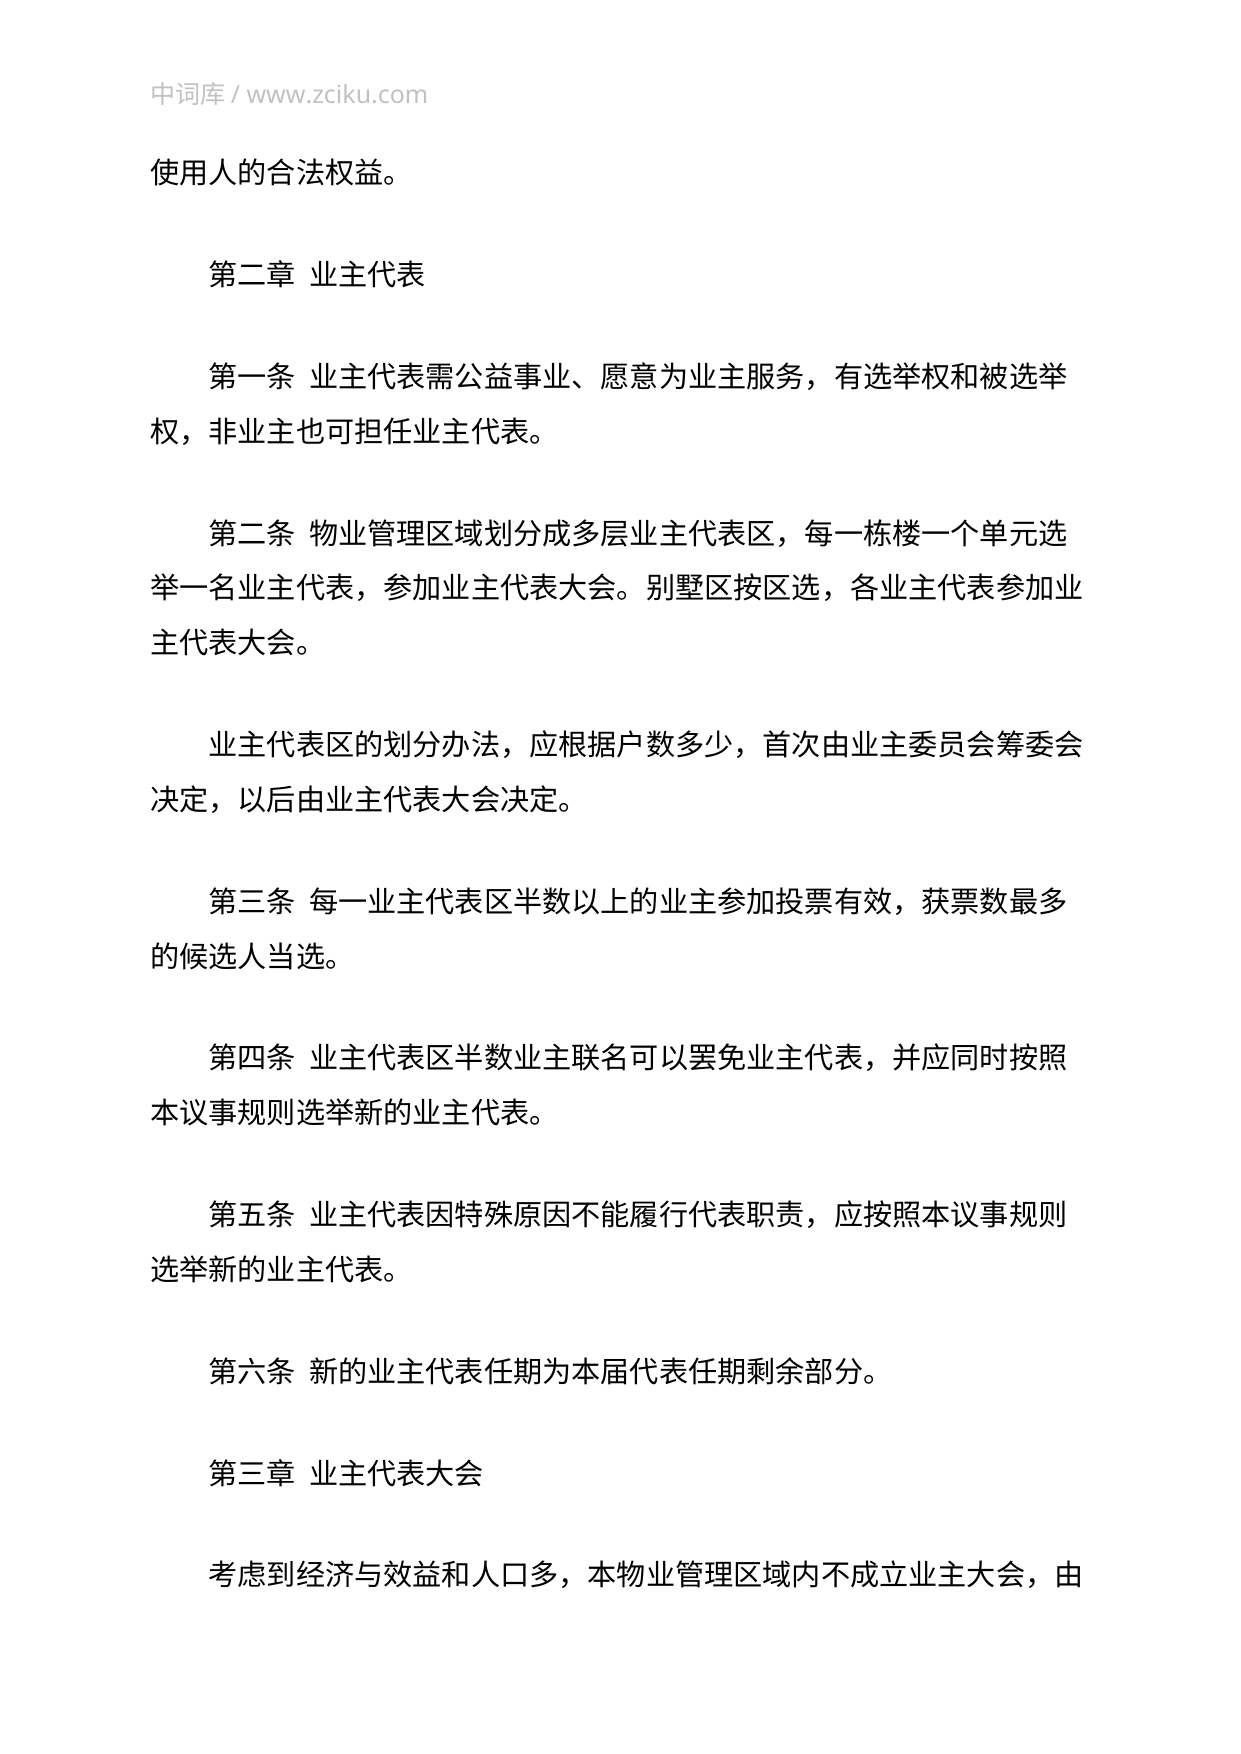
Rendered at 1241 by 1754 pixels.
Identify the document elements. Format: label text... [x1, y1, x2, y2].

text 第三章 业主代表大会 [150, 1450, 1090, 1492]
text 第六条 新的业主代表任期为本届代表任期剩余部分。 [150, 1348, 1090, 1391]
text 第二条 物业管理区域划分成多层业主代表区，每一栋楼一个单元选举一名业主代表，参加业主代表大会。别墅区按区选，各业主代表参加业主代表大会。 [150, 510, 1090, 662]
text 第二章 业主代表 [150, 252, 1090, 294]
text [150, 1552, 1090, 1594]
text 第五条 业主代表因特殊原因不能履行代表职责，应按照本议事规则选举新的业主代表。 [150, 1192, 1090, 1289]
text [150, 150, 1090, 192]
text 第三条 每一业主代表区半数以上的业主参加投票有效，获票数最多的候选人当选。 [150, 878, 1090, 976]
text 第一条 业主代表需公益事业、愿意为业主服务，有选举权和被选举权，非业主也可担任业主代表。 [150, 353, 1090, 451]
text 第四条 业主代表区半数业主联名可以罢免业主代表，并应同时按照本议事规则选举新的业主代表。 [150, 1035, 1090, 1132]
text 业主代表区的划分办法，应根据户数多少，首次由业主委员会筹委会决定，以后由业主代表大会决定。 [150, 722, 1090, 819]
